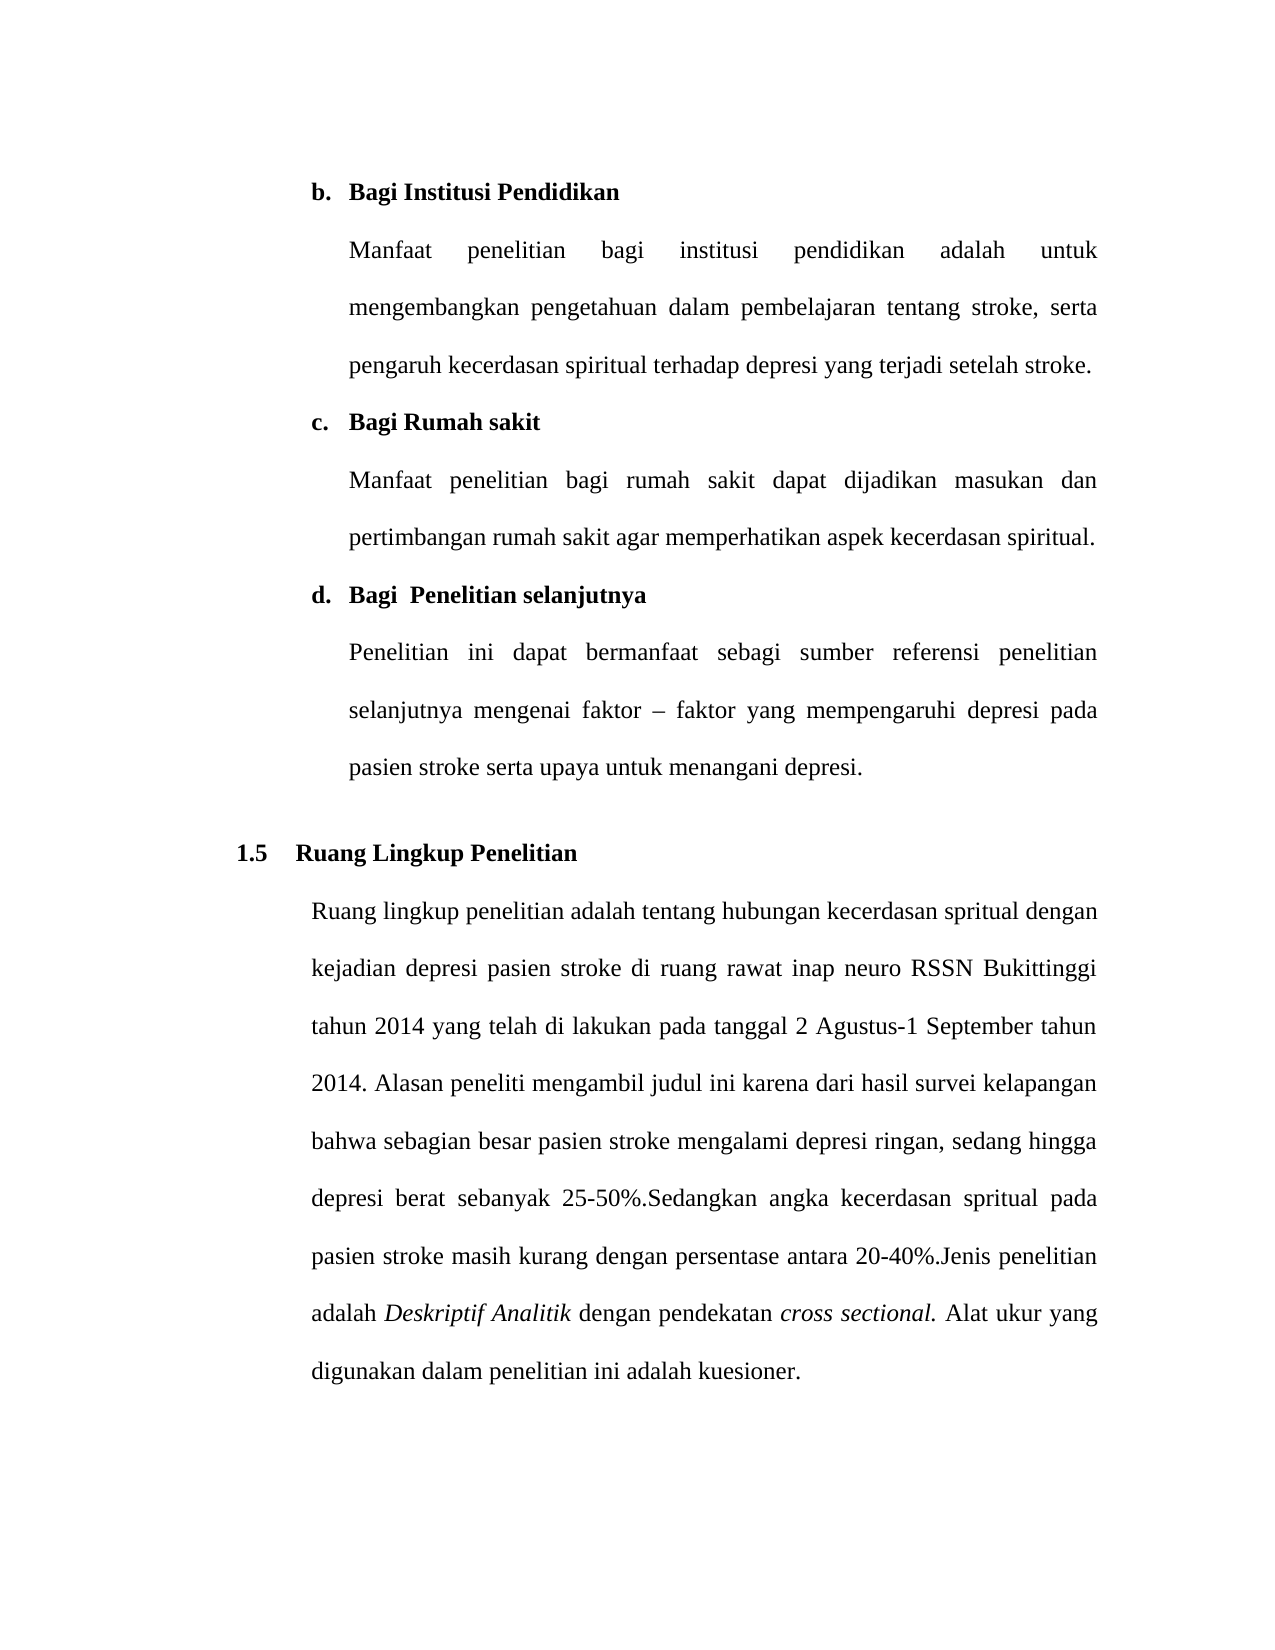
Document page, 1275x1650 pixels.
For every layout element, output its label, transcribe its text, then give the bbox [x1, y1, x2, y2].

list Bagi Rumah sakit [311, 407, 1098, 436]
list Bagi Institusi Pendidikan [311, 177, 1098, 206]
list Bagi Penelitian selanjutnya [311, 580, 1098, 608]
list Manfaat penelitian bagi institusi pendidikan adalah untuk mengembangkan pengetahuan dalam pembelajaran tentang stroke, serta pengaruh kecerdasan spiritual terhadap depresi yang terjadi setelah stroke. [349, 235, 1098, 378]
list Ruang lingkup penelitian adalah tentang hubungan kecerdasan spritual dengan kejadian depresi pasien stroke di ruang rawat inap neuro RSSN Bukittinggi tahun 2014 yang telah di lakukan pada tanggal 2 Agustus-1 September tahun 2014. Alasan peneliti mengambil judul ini karena dari hasil survei kelapangan bahwa sebagian besar pasien stroke mengalami depresi ringan, sedang hingga depresi berat sebanyak 25-50%.Sedangkan angka kecerdasan spritual pada pasien stroke masih kurang dengan persentase antara 20-40%.Jenis penelitian adalah Deskriptif Analitik dengan pendekatan cross sectional. Alat ukur yang digunakan dalam penelitian ini adalah kuesioner. [311, 896, 1098, 1385]
list Ruang Lingkup Penelitian [236, 838, 1098, 867]
list Manfaat penelitian bagi rumah sakit dapat dijadikan masukan dan pertimbangan rumah sakit agar memperhatikan aspek kecerdasan spiritual. [349, 465, 1098, 551]
list Penelitian ini dapat bermanfaat sebagi sumber referensi penelitian selanjutnya mengenai faktor – faktor yang mempengaruhi depresi pada pasien stroke serta upaya untuk menangani depresi. [349, 637, 1098, 781]
